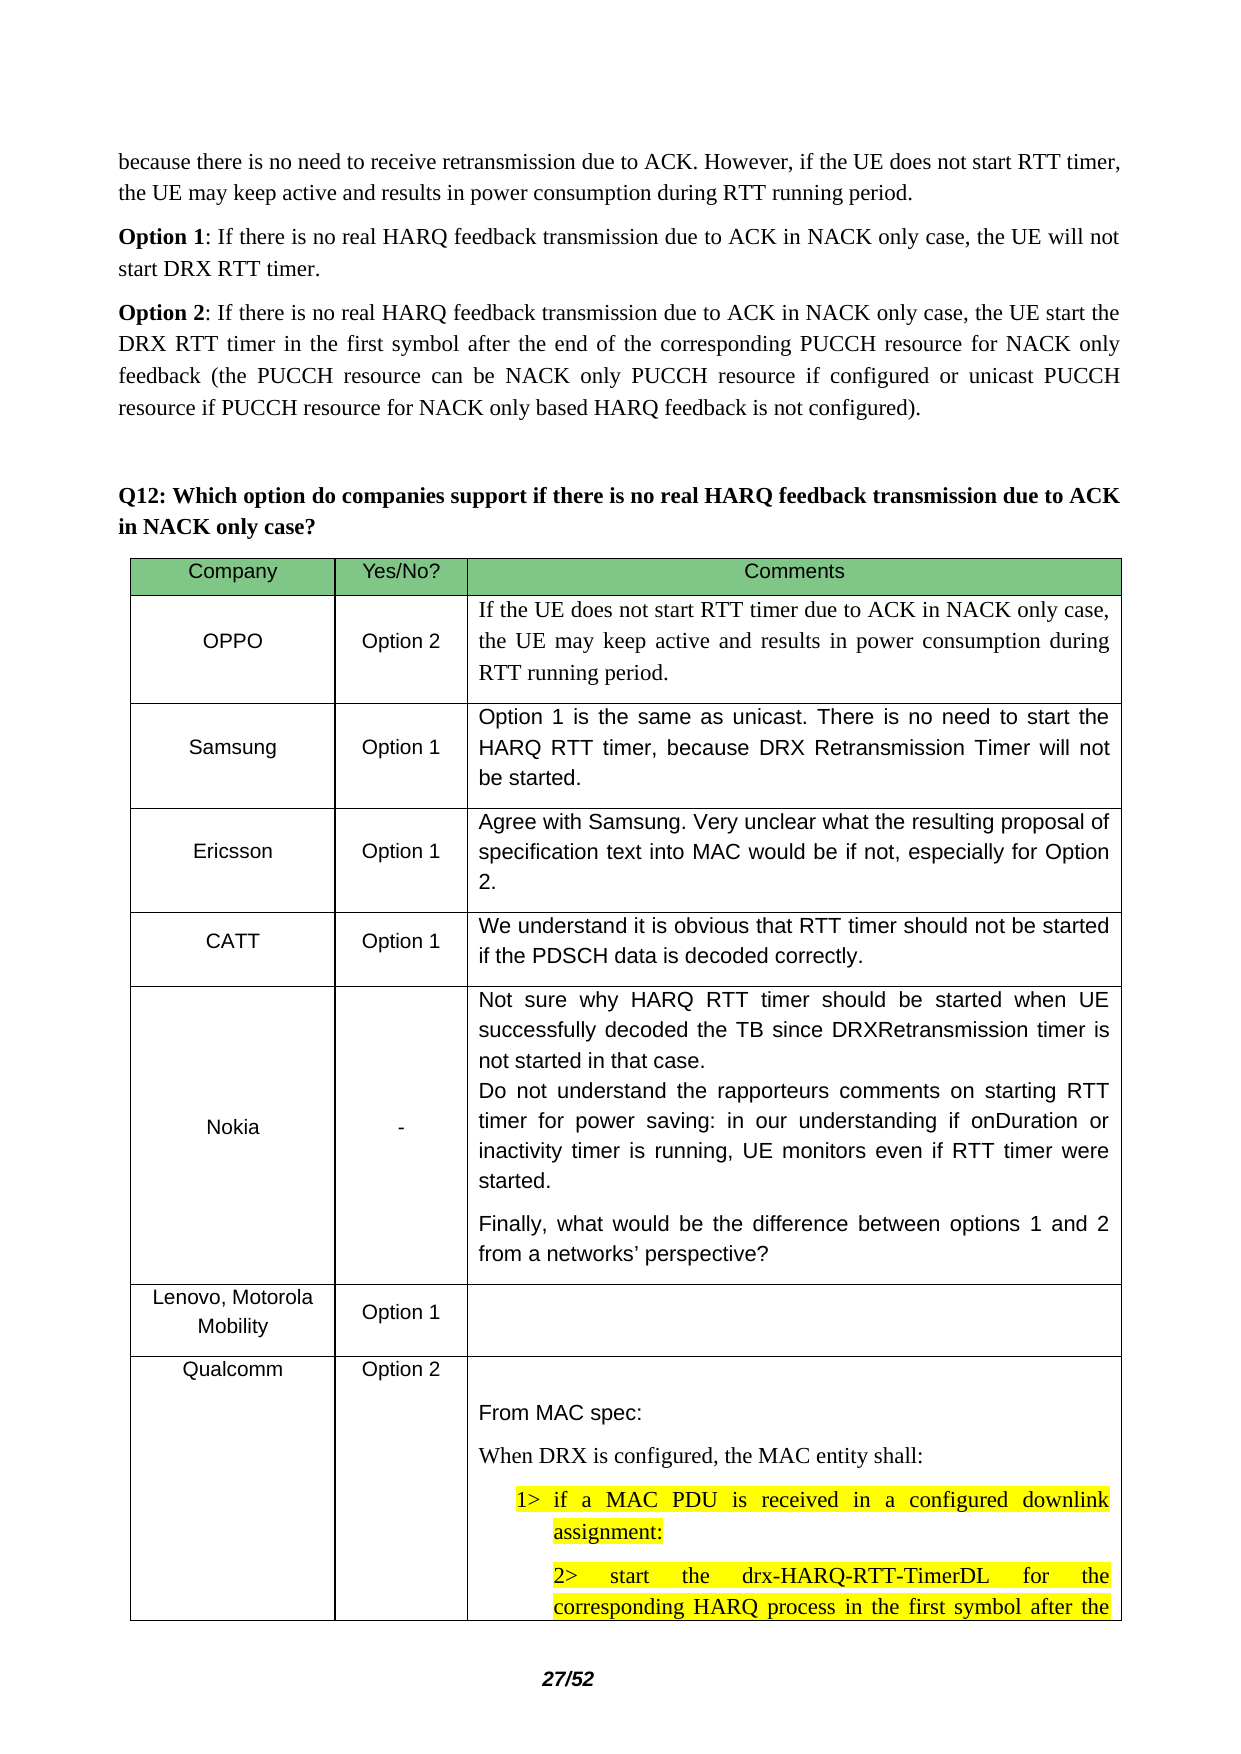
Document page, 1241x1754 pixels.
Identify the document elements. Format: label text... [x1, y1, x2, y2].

table_cell - [336, 987, 467, 1284]
table_cell Option 1 is the same as unicast. There is no need to start the HARQ RTT timer, because DRX Retransmission Timer will not be started. [468, 704, 1121, 807]
table_cell Option 1 [336, 1285, 467, 1356]
table_cell Nokia [131, 987, 334, 1284]
table_cell Option 1 [336, 704, 467, 807]
table_cell Not sure why HARQ RTT timer should be started when UE successfully decoded the TB since DRXRetransmission timer is not started in that case. Do not understand the rapporteurs comments on starting RTT timer for power saving: in our understanding if onDuration or inactivity timer is running, UE monitors even if RTT timer were started. Finally, what would be the difference between options 1 and 2 from a networks’ perspective? [468, 987, 1121, 1284]
table_header Comments [468, 559, 1121, 595]
table_header Company [131, 559, 334, 595]
table_cell Agree with Samsung. Very unclear what the resulting proposal of specification text into MAC would be if not, especially for Option 2. [468, 809, 1121, 912]
table_cell CATT [131, 913, 334, 986]
table_cell Option 1 [336, 809, 467, 912]
table_cell Option 1 [336, 913, 467, 986]
table_cell Option 2 [336, 1357, 467, 1620]
table_cell Qualcomm [131, 1357, 334, 1620]
table_cell Ericsson [131, 809, 334, 912]
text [118, 148, 1122, 206]
table_cell Samsung [131, 704, 334, 807]
table_header Yes/No? [336, 559, 467, 595]
table_cell [468, 1285, 1121, 1356]
table_cell Option 2 [336, 596, 467, 703]
table_cell Lenovo, Motorola Mobility [131, 1285, 334, 1356]
table_cell We understand it is obvious that RTT timer should not be started if the PDSCH data is decoded correctly. [468, 913, 1121, 986]
table_cell If the UE does not start RTT timer due to ACK in NACK only case, the UE may keep active and results in power consumption during RTT running period. [468, 596, 1121, 703]
text Option 1: If there is no real HARQ feedback transmission due to ACK in NACK only case, the UE will not start DRX RTT timer. [118, 223, 1122, 281]
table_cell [468, 1357, 1121, 1620]
text Q12: Which option do companies support if there is no real HARQ feedback transmission due to ACK in NACK only case? [118, 482, 1122, 540]
table_cell OPPO [131, 596, 334, 703]
text Option 2: If there is no real HARQ feedback transmission due to ACK in NACK only case, the UE start the DRX RTT timer in the first symbol after the end of the corresponding PUCCH resource for NACK only feedback (the PUCCH resource can be NACK only PUCCH resource if configured or unicast PUCCH resource if PUCCH resource for NACK only based HARQ feedback is not configured). [118, 299, 1122, 420]
